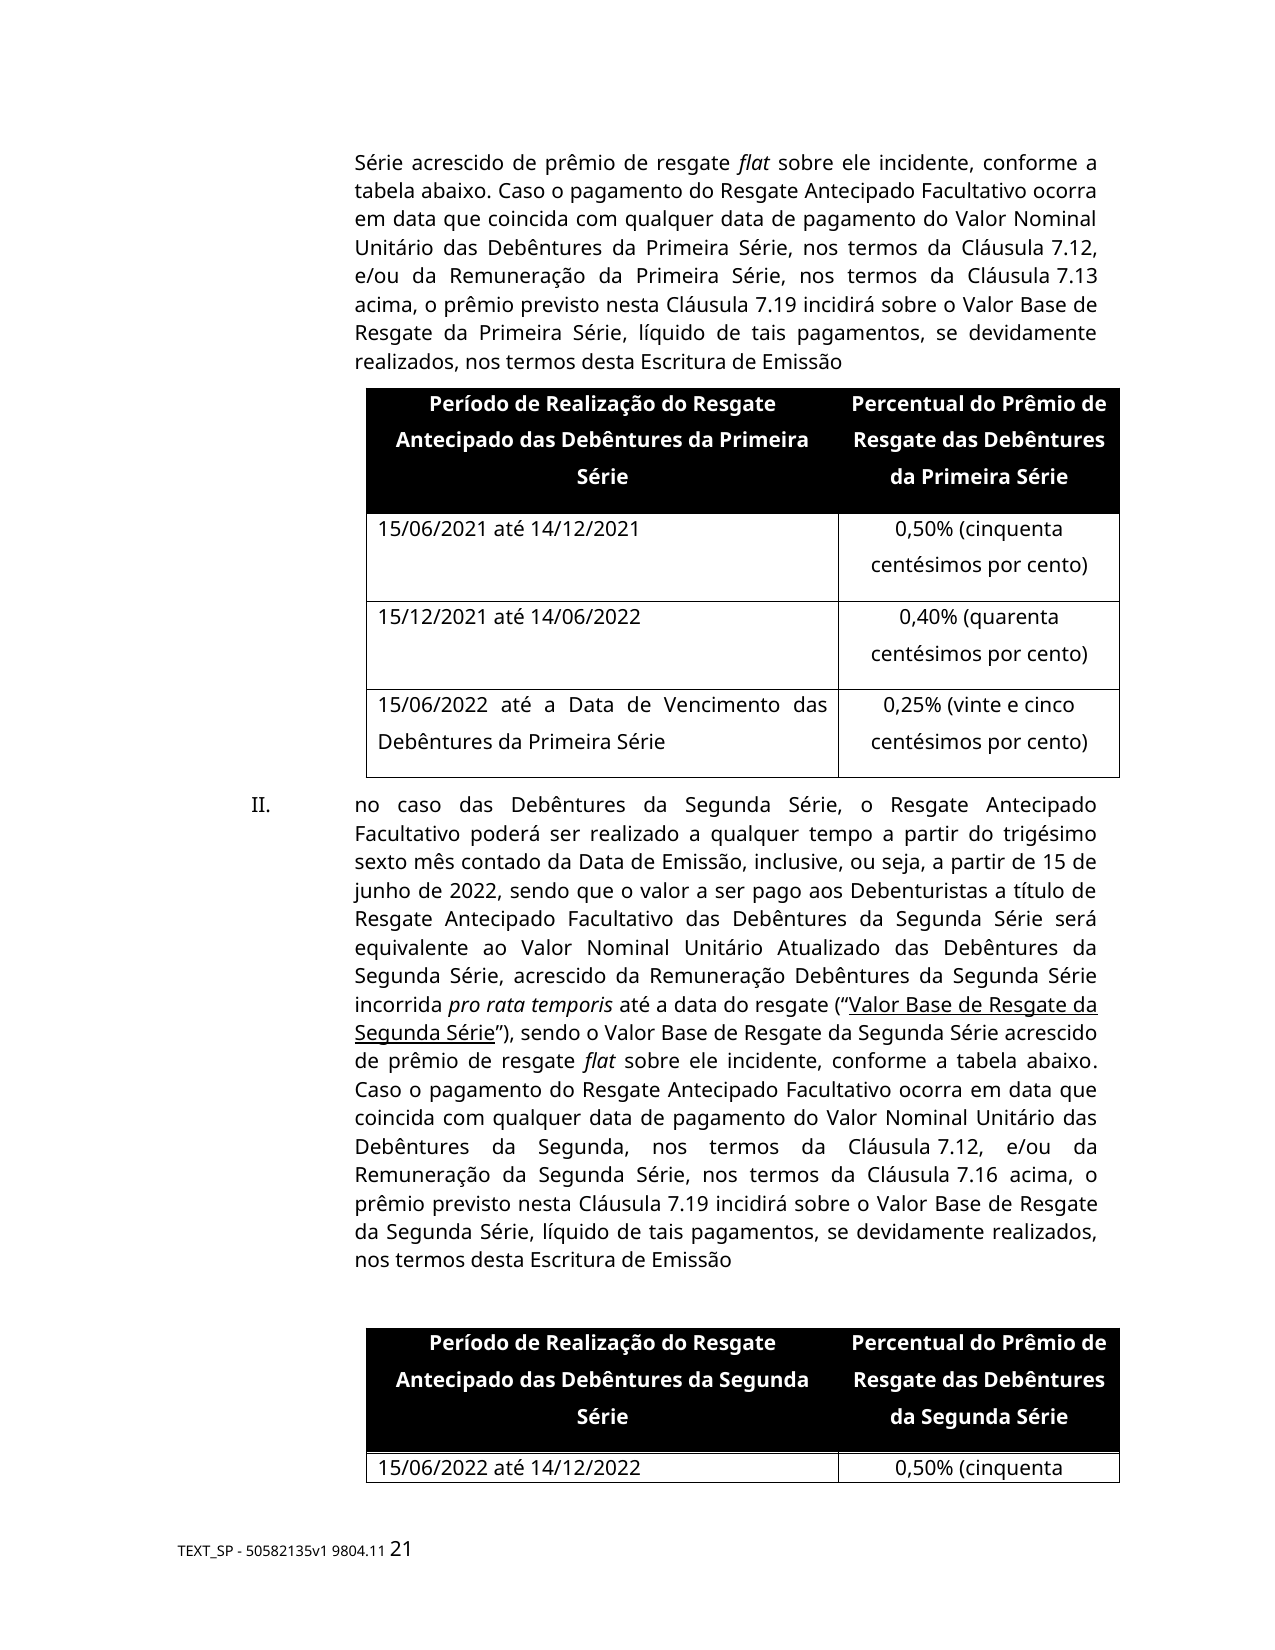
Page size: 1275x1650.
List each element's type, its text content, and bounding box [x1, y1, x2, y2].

table_header Percentual do Prêmio de Resgate das Debêntures da Primeira Série [839, 389, 1119, 513]
table_cell 0,40% (quarenta centésimos por cento) [839, 602, 1119, 689]
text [251, 148, 1098, 375]
table_header Percentual do Prêmio de Resgate das Debêntures da Segunda Série [839, 1329, 1119, 1452]
table_cell 15/06/2021 até 14/12/2021 [367, 514, 838, 601]
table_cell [839, 1454, 1119, 1482]
table_cell 15/12/2021 até 14/06/2022 [367, 602, 838, 689]
table_header Período de Realização do Resgate Antecipado das Debêntures da Primeira Série [367, 389, 838, 513]
table_header Período de Realização do Resgate Antecipado das Debêntures da Segunda Série [367, 1329, 838, 1452]
table_cell 15/06/2022 até a Data de Vencimento das Debêntures da Primeira Série [367, 690, 838, 777]
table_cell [367, 1454, 838, 1482]
table_cell 0,50% (cinquenta centésimos por cento) [839, 514, 1119, 601]
table_cell 0,25% (vinte e cinco centésimos por cento) [839, 690, 1119, 777]
text II. no caso das Debêntures da Segunda Série, o Resgate Antecipado Facultativo poderá ser realizado a qualquer tempo a partir do trigésimo sexto mês contado da Data de Emissão, inclusive, ou seja, a partir de 15 de junho de 2022, sendo que o valor a ser pago aos Debenturistas a título de Resgate Antecipado Facultativo das Debêntures da Segunda Série será equivalente ao Valor Nominal Unitário Atualizado das Debêntures da Segunda Série, acrescido da Remuneração Debêntures da Segunda Série incorrida pro rata temporis até a data do resgate (“Valor Base de Resgate da Segunda Série”), sendo o Valor Base de Resgate da Segunda Série acrescido de prêmio de resgate flat sobre ele incidente, conforme a tabela abaixo. Caso o pagamento do Resgate Antecipado Facultativo ocorra em data que coincida com qualquer data de pagamento do Valor Nominal Unitário das Debêntures da Segunda, nos termos da Cláusula 7.12, e/ou da Remuneração da Segunda Série, nos termos da Cláusula 7.16 acima, o prêmio previsto nesta Cláusula 7.19 incidirá sobre o Valor Base de Resgate da Segunda Série, líquido de tais pagamentos, se devidamente realizados, nos termos desta Escritura de Emissão [251, 791, 1098, 1274]
